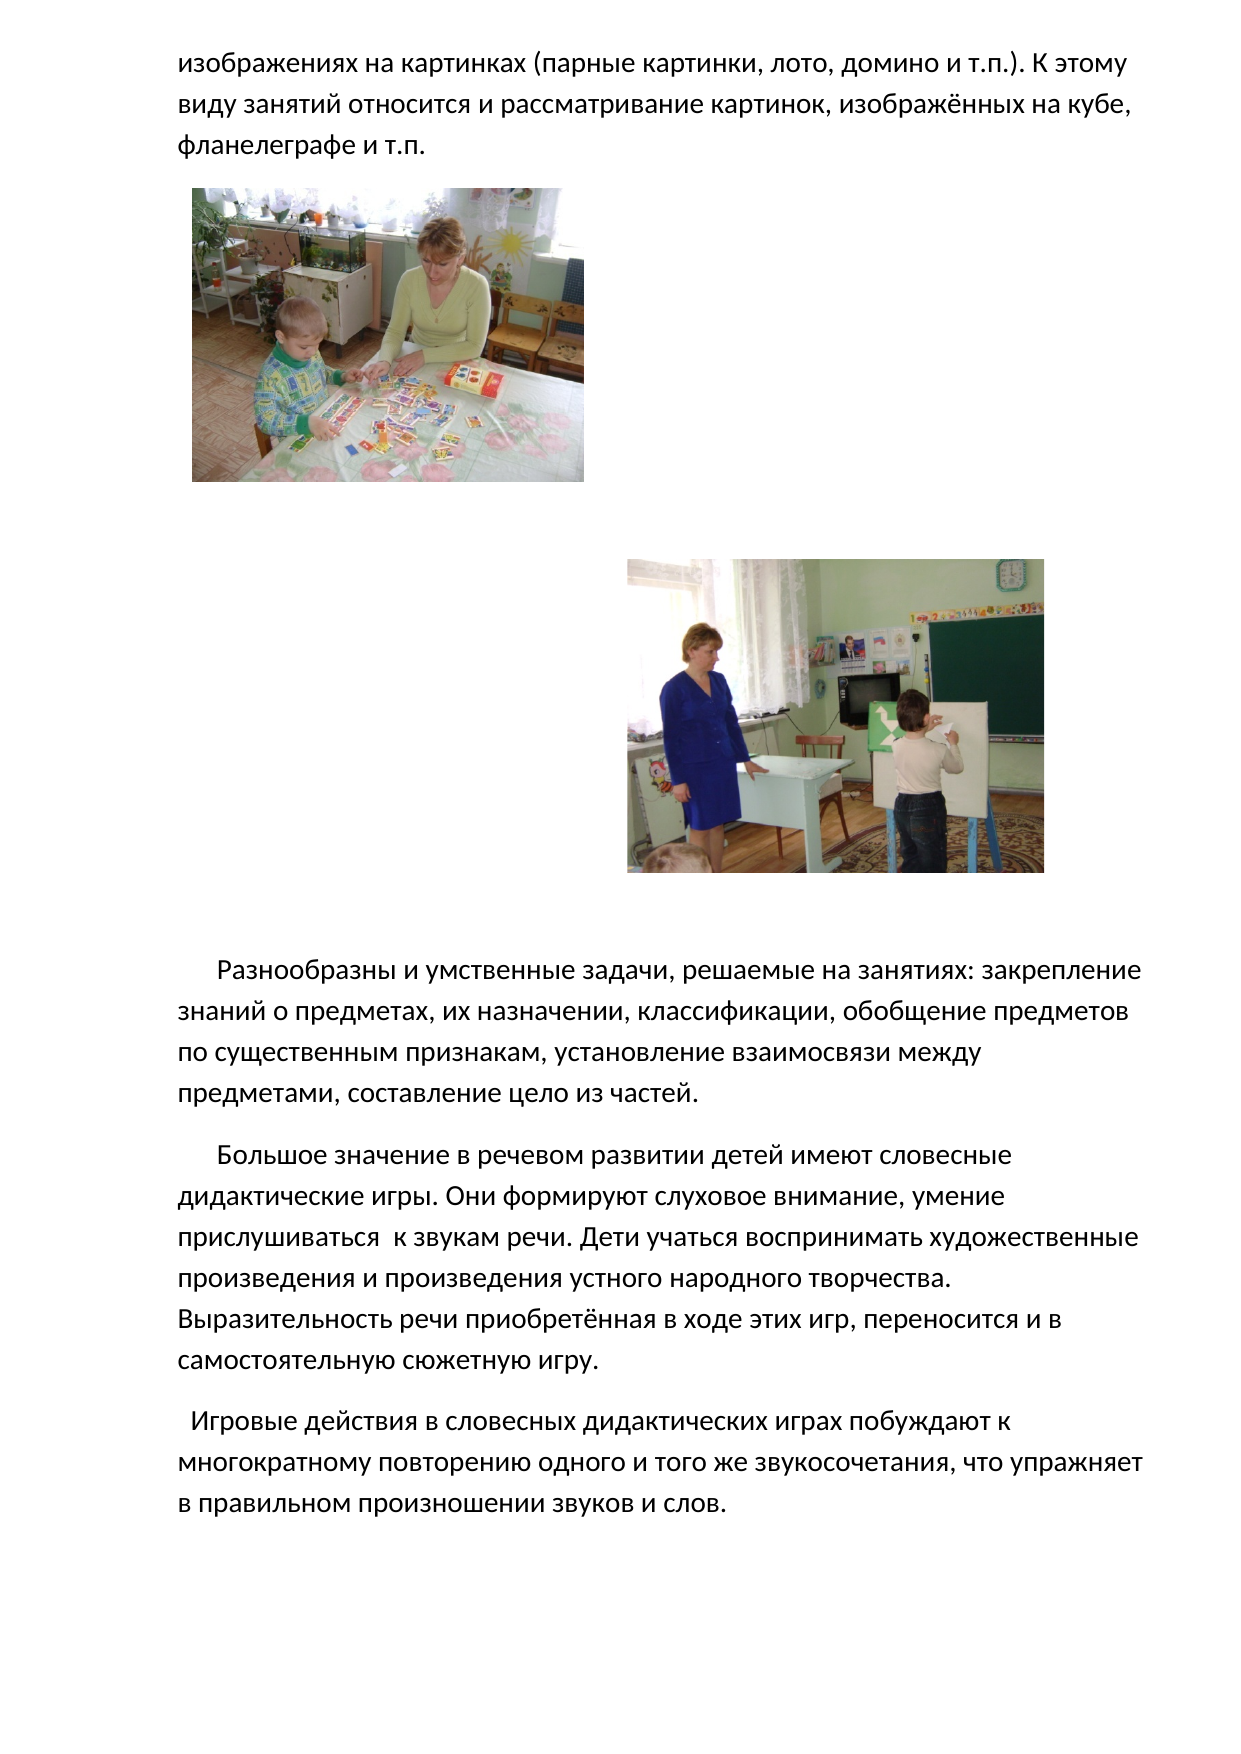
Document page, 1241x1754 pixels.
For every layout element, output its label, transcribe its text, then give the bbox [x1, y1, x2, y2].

picture [627, 559, 1045, 873]
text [177, 44, 1152, 162]
text Игровые действия в словесных дидактических играх побуждают к многократному повторению одного и того же звукосочетания, что упражняет в правильном произношении звуков и слов. [177, 1402, 1152, 1520]
text Разнообразны и умственные задачи, решаемые на занятиях: закрепление знаний о предметах, их назначении, классификации, обобщение предметов по существенным признакам, установление взаимосвязи между предметами, составление цело из частей. [177, 951, 1152, 1110]
picture [192, 188, 584, 482]
text Большое значение в речевом развитии детей имеют словесные дидактические игры. Они формируют слуховое внимание, умение прислушиваться к звукам речи. Дети учаться воспринимать художественные произведения и произведения устного народного творчества. Выразительность речи приобретённая в ходе этих игр, переносится и в самостоятельную сюжетную игру. [177, 1136, 1152, 1376]
